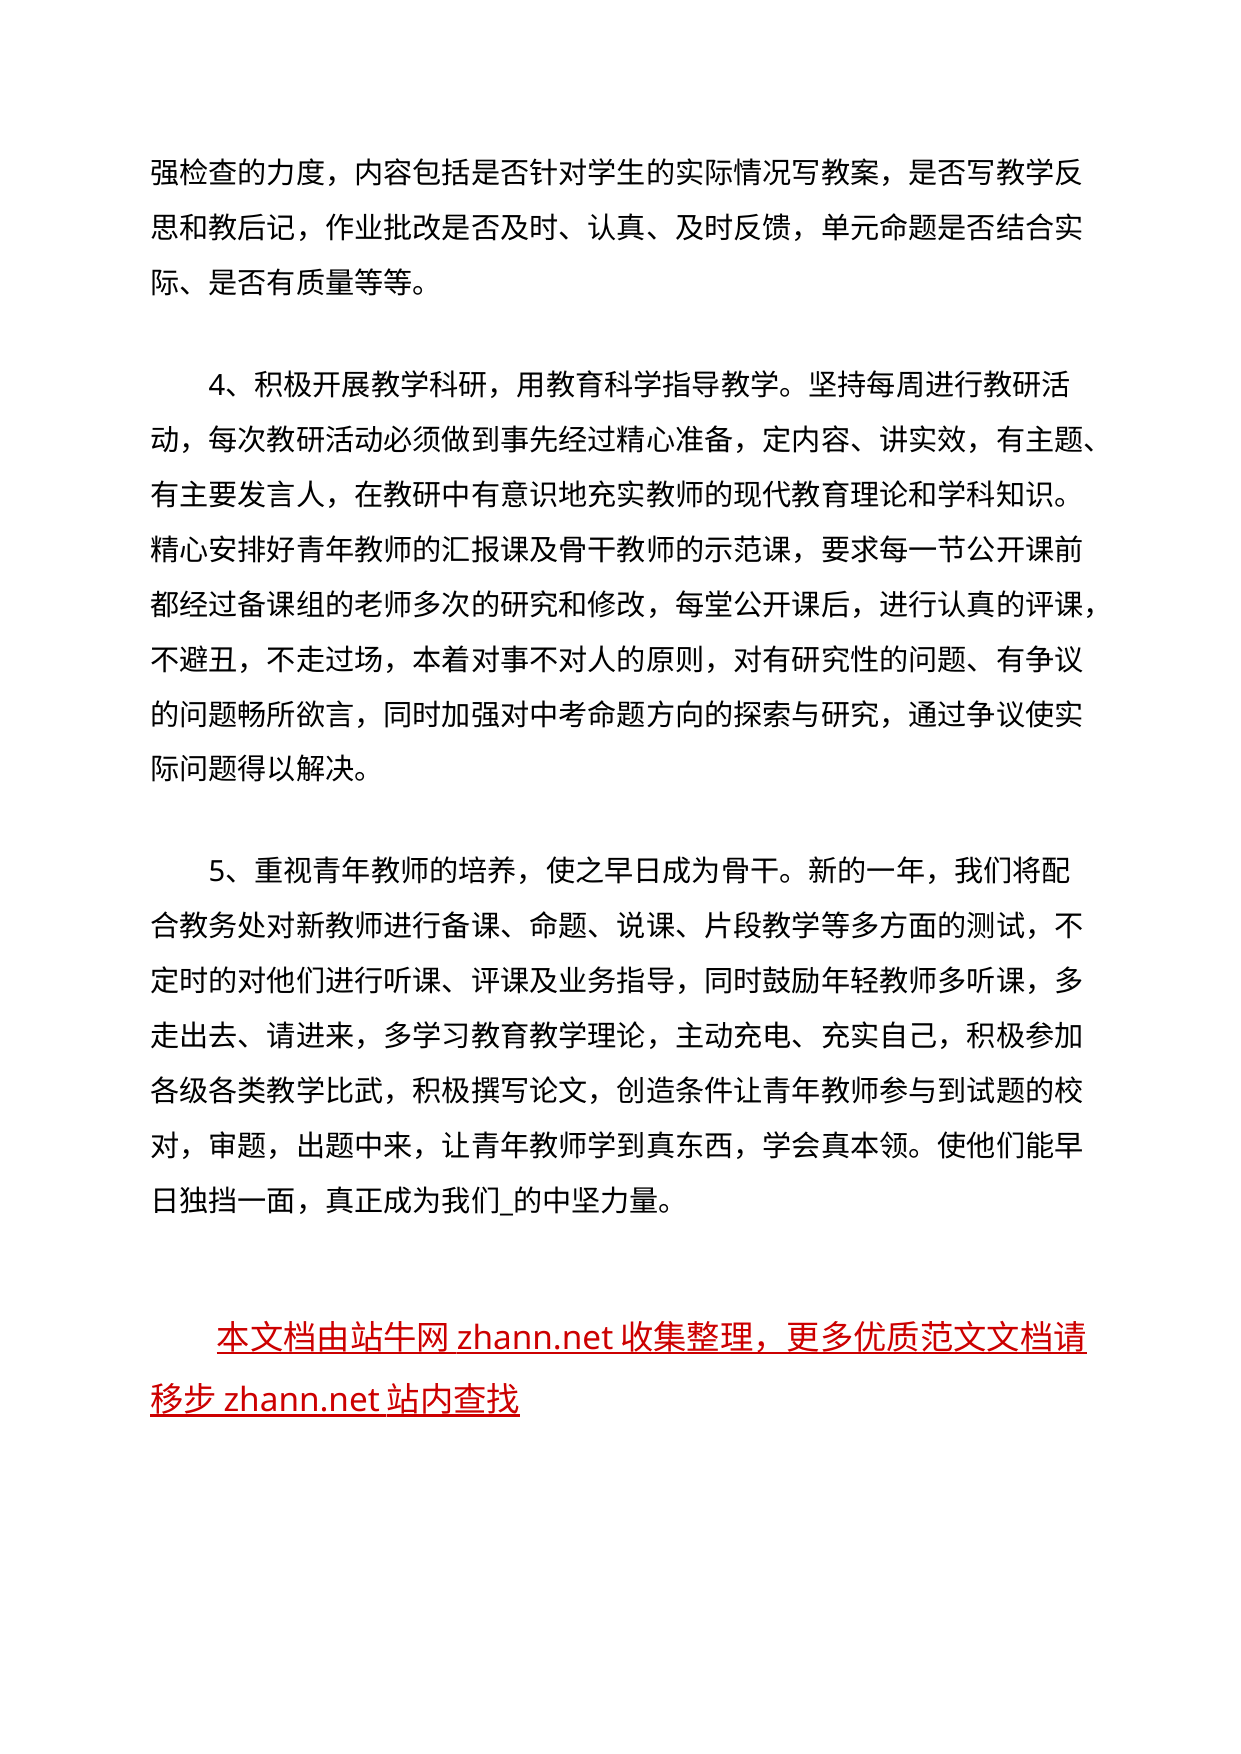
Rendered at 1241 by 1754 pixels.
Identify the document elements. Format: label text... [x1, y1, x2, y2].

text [150, 150, 1090, 302]
text 5、重视青年教师的培养，使之早日成为骨干。新的一年，我们将配合教务处对新教师进行备课、命题、说课、片段教学等多方面的测试，不定时的对他们进行听课、评课及业务指导，同时鼓励年轻教师多听课，多走出去、请进来，多学习教育教学理论，主动充电、充实自己，积极参加各级各类教学比武，积极撰写论文，创造条件让青年教师参与到试题的校对，审题，出题中来，让青年教师学到真东西，学会真本领。使他们能早日独挡一面，真正成为我们_的中坚力量。 [150, 848, 1090, 1219]
text 本文档由站牛网zhann.net收集整理，更多优质范文文档请移步zhann.net站内查找 [150, 1310, 1090, 1422]
text 4、积极开展教学科研，用教育科学指导教学。坚持每周进行教研活动，每次教研活动必须做到事先经过精心准备，定内容、讲实效，有主题、有主要发言人，在教研中有意识地充实教师的现代教育理论和学科知识。精心安排好青年教师的汇报课及骨干教师的示范课，要求每一节公开课前都经过备课组的老师多次的研究和修改，每堂公开课后，进行认真的评课，不避丑，不走过场，本着对事不对人的原则，对有研究性的问题、有争议的问题畅所欲言，同时加强对中考命题方向的探索与研究，通过争议使实际问题得以解决。 [150, 362, 1090, 788]
